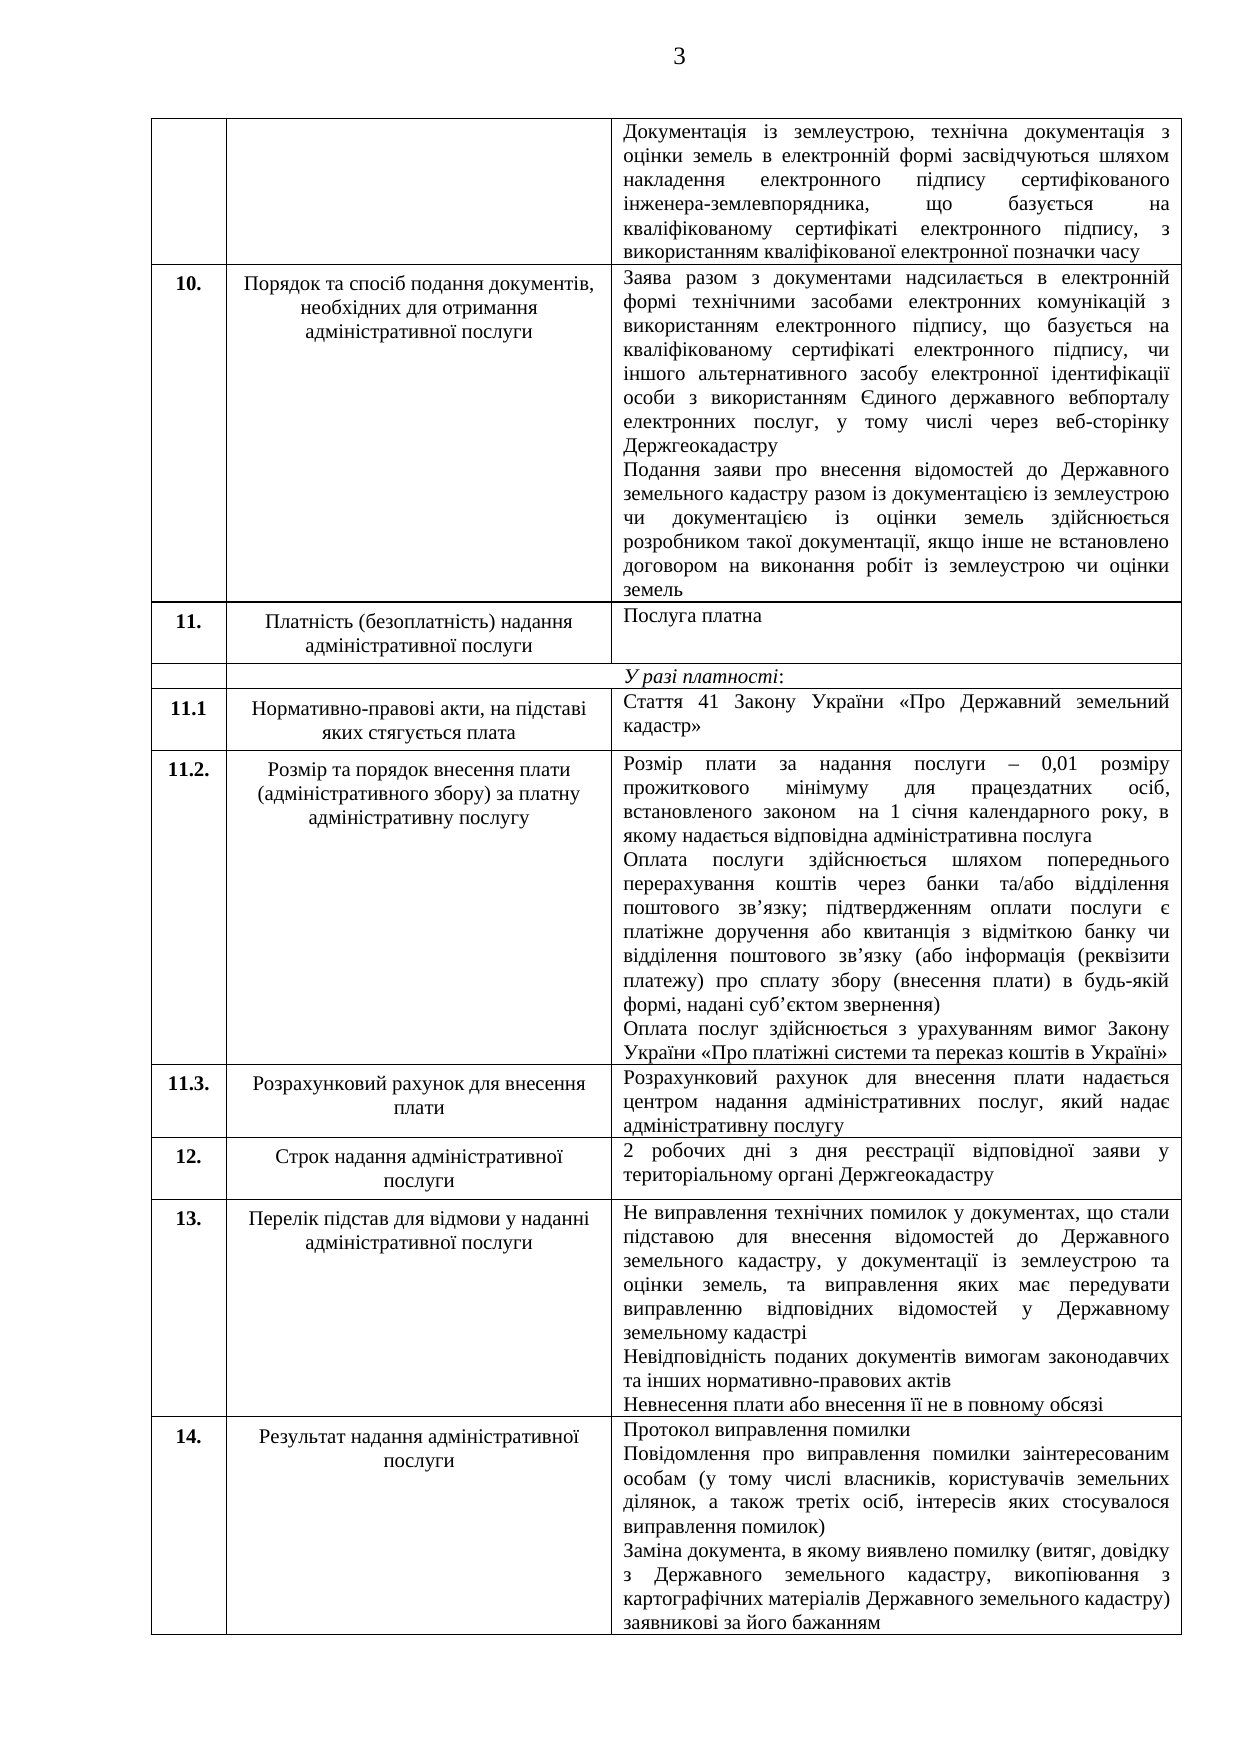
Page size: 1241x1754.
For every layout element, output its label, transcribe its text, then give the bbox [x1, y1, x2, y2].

table_cell Послуга платна [612, 603, 1181, 663]
table_cell Платність (безоплатність) надання адміністративної послуги [227, 603, 611, 663]
table_cell Стаття 41 Закону України «Про Державний земельний кадастр» [612, 689, 1181, 750]
table_cell 11.2. [152, 751, 226, 1064]
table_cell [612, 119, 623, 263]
table_cell Строк надання адміністративної послуги [227, 1138, 611, 1199]
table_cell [612, 1417, 1181, 1634]
table_cell Розрахунковий рахунок для внесення плати надається центром надання адміністративних послуг, який надає адміністративну послугу [612, 1065, 1181, 1137]
table_cell Не виправлення технічних помилок у документах, що стали підставою для внесення відомостей до Державного земельного кадастру, у документації із землеустрою та оцінки земель, та виправлення яких має передувати виправленню відповідних відомостей у Державному земельному кадастрі Невідповідність поданих документів вимогам законодавчих та інших нормативно-правових актів Невнесення плати або внесення її не в повному обсязі [612, 1200, 1181, 1416]
table_cell У разі платності: [227, 664, 1181, 688]
table_cell Заява разом з документами надсилається в електронній формі технічними засобами електронних комунікацій з використанням електронного підпису, що базується на кваліфікованому сертифікаті електронного підпису, чи іншого альтернативного засобу електронної ідентифікації особи з використанням Єдиного державного вебпорталу електронних послуг, у тому числі через веб-сторінку Держгеокадастру Подання заяви про внесення відомостей до Державного земельного кадастру разом із документацією із землеустрою чи документацією із оцінки земель здійснюється розробником такої документації, якщо інше не встановлено договором на виконання робіт із землеустрою чи оцінки земель [612, 265, 1181, 601]
table_cell Розрахунковий рахунок для внесення плати [227, 1065, 611, 1137]
table_cell 11.1 [152, 689, 226, 750]
table_cell 9. [152, 119, 226, 263]
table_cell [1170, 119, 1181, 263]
table_cell Порядок та спосіб подання документів, необхідних для отримання адміністративної послуги [227, 265, 611, 601]
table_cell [227, 119, 611, 263]
table_cell 11. [152, 603, 226, 663]
table_cell [152, 664, 226, 688]
table_cell 14. [152, 1417, 226, 1634]
table_cell 13. [152, 1200, 226, 1416]
table_cell 2 робочих дні з дня реєстрації відповідної заяви у територіальному органі Держгеокадастру [612, 1138, 1181, 1199]
table_cell 10. [152, 265, 226, 601]
table_cell Нормативно-правові акти, на підставі яких стягується плата [227, 689, 611, 750]
table_cell Розмір та порядок внесення плати (адміністративного збору) за платну адміністративну послугу [227, 751, 611, 1064]
table_cell Розмір плати за надання послуги – 0,01 розміру прожиткового мінімуму для працездатних осіб, встановленого законом на 1 січня календарного року, в якому надається відповідна адміністративна послуга Оплата послуги здійснюється шляхом попереднього перерахування коштів через банки та/або відділення поштового зв’язку; підтвердженням оплати послуги є платіжне доручення або квитанція з відміткою банку чи відділення поштового зв’язку (або інформація (реквізити платежу) про сплату збору (внесення плати) в будь-якій формі, надані суб’єктом звернення) Оплата послуг здійснюється з урахуванням вимог Закону України «Про платіжні системи та переказ коштів в Україні» [612, 751, 1181, 1064]
table_cell Перелік підстав для відмови у наданні адміністративної послуги [227, 1200, 611, 1416]
table_cell 12. [152, 1138, 226, 1199]
table_cell 11.3. [152, 1065, 226, 1137]
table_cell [227, 1417, 611, 1634]
